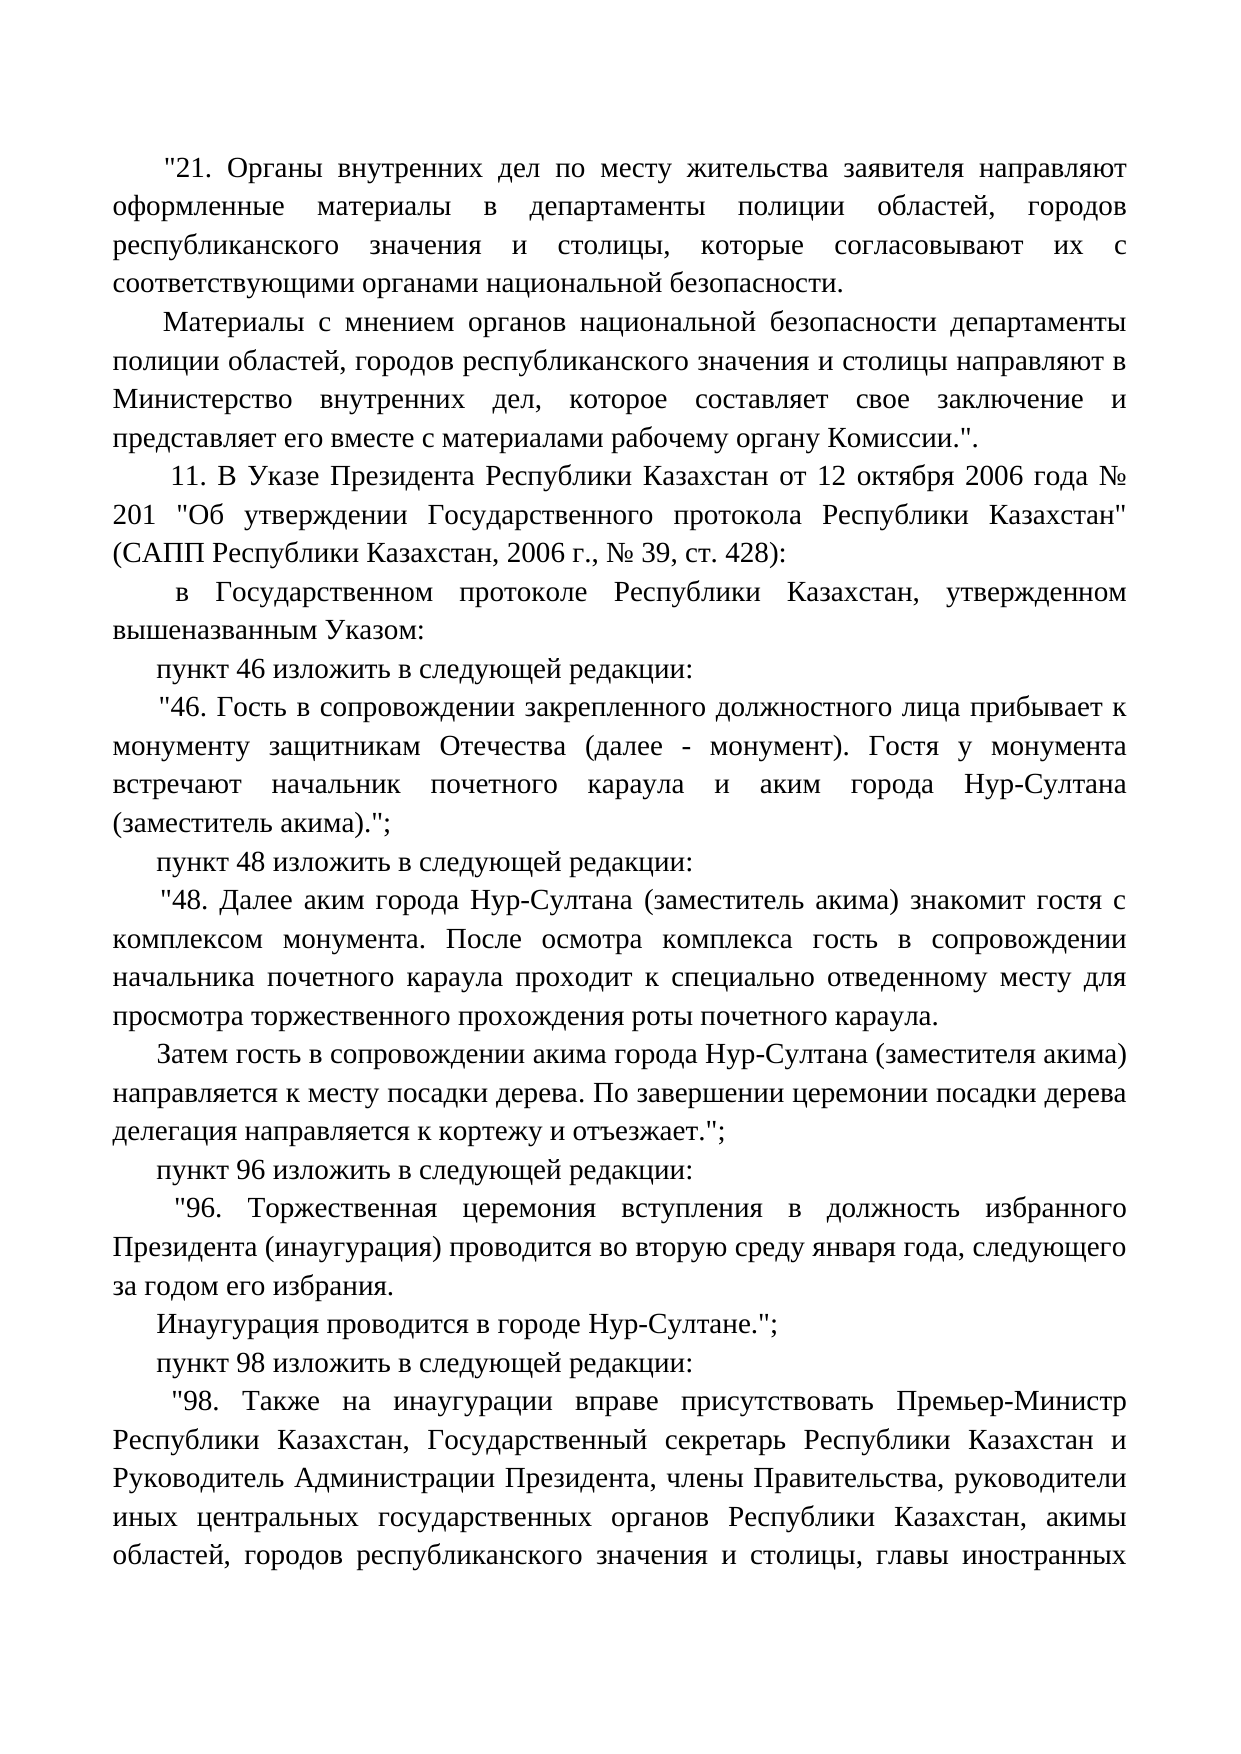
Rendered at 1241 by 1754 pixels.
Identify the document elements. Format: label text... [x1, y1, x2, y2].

text Затем гость в сопровождении акима города Нур-Султана (заместителя акима) направляется к месту посадки дерева. По завершении церемонии посадки дерева делегация направляется к кортежу и отъезжает."; [112, 1036, 1128, 1147]
text в Государственном протоколе Республики Казахстан, утвержденном вышеназванным Указом: [112, 574, 1128, 646]
text "21. Органы внутренних дел по месту жительства заявителя направляют оформленные материалы в департаменты полиции областей, городов республиканского значения и столицы, которые согласовывают их с соответствующими органами национальной безопасности. [112, 150, 1128, 299]
text 11. В Указе Президента Республики Казахстан от 12 октября 2006 года № 201 "Об утверждении Государственного протокола Республики Казахстан" (САПП Республики Казахстан, 2006 г., № 39, ст. 428): [112, 458, 1128, 569]
text Инаугурация проводится в городе Нур-Султане."; [112, 1306, 1128, 1340]
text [112, 1383, 1128, 1571]
text "48. Далее аким города Нур-Султана (заместитель акима) знакомит гостя с комплексом монумента. После осмотра комплекса гость в сопровождении начальника почетного караула проходит к специально отведенному месту для просмотра торжественного прохождения роты почетного караула. [112, 882, 1128, 1031]
text "96. Торжественная церемония вступления в должность избранного Президента (инаугурация) проводится во вторую среду января года, следующего за годом его избрания. [112, 1191, 1128, 1301]
text пункт 46 изложить в следующей редакции: [112, 651, 1128, 684]
text пункт 48 изложить в следующей редакции: [112, 844, 1128, 877]
text пункт 98 изложить в следующей редакции: [112, 1345, 1128, 1378]
text "46. Гость в сопровождении закрепленного должностного лица прибывает к монументу защитникам Отечества (далее - монумент). Гостя у монумента встречают начальник почетного караула и аким города Нур-Султана (заместитель акима)."; [112, 689, 1128, 839]
text пункт 96 изложить в следующей редакции: [112, 1152, 1128, 1186]
text Материалы с мнением органов национальной безопасности департаменты полиции областей, городов республиканского значения и столицы направляют в Министерство внутренних дел, которое составляет свое заключение и представляет его вместе с материалами рабочему органу Комиссии.". [112, 304, 1128, 453]
